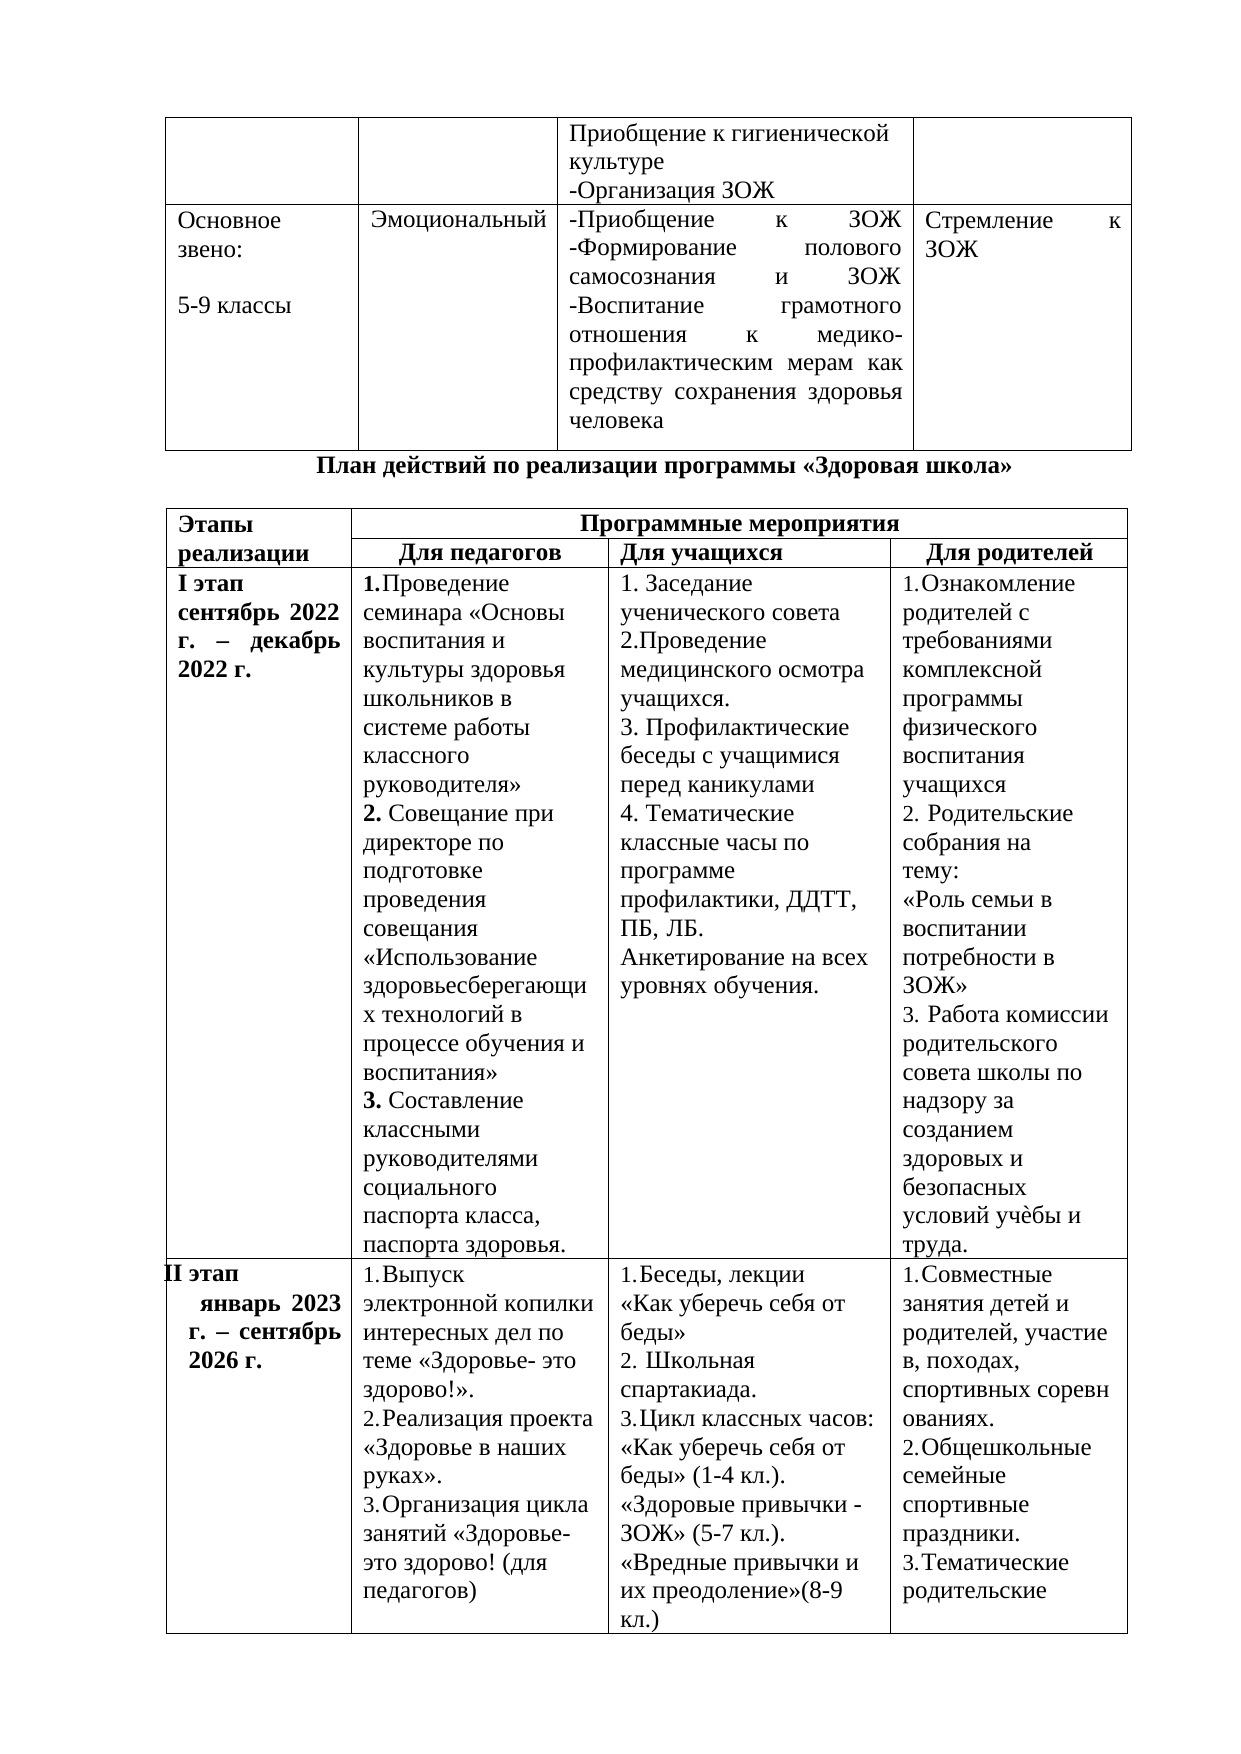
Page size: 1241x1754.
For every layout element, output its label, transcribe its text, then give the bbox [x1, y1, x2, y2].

table_cell Стремление к ЗОЖ [914, 205, 1131, 450]
table_cell 1. Заседание ученического совета 2.Проведение медицинского осмотра учащихся. Профилактические беседы с учащимися перед каникулами Тематические классные часы по программе профилактики, ДДТТ, ПБ, ЛБ. Анкетирование на всех уровнях обучения. [609, 568, 890, 1258]
table_header Программные мероприятия [352, 509, 1127, 538]
table_header [914, 118, 1131, 204]
table_cell Беседы, лекции «Как уберечь себя от беды» Школьная спартакиада. Цикл классных часов: «Как уберечь себя от беды» (1-4 кл.). «Здоровые привычки - ЗОЖ» (5-7 кл.). «Вредные привычки и их преодоление»(8-9 кл.) [609, 1259, 890, 1633]
table_cell II этап январь 2023 г. – сентябрь 2026 г. [167, 1259, 351, 1633]
table_cell Основное звено: 5-9 классы [166, 205, 358, 450]
table_cell Совместные занятия детей и родителей, участие в, походах, спортивных соревн ованиях. Общешкольные семейные спортивные праздники. Тематические родительские [891, 1259, 1127, 1633]
table_cell Для родителей [891, 539, 1127, 567]
table_header [166, 118, 358, 204]
table_cell Для педагогов [352, 539, 608, 567]
table_cell I этап сентябрь 2022 г. – декабрь 2022 г. [167, 568, 351, 1258]
table_cell Эмоциональный [359, 205, 557, 450]
table_header [359, 118, 557, 204]
table_cell Ознакомление родителей с требованиями комплексной программы физического воспитания учащихся Родительские собрания на тему: «Роль семьи в воспитании потребности в ЗОЖ» Работа комиссии родительского совета школы по надзору за созданием здоровых и безопасных условий учѐбы и труда. [891, 568, 1127, 1258]
text План действий по реализации программы «Здоровая школа» [182, 451, 1146, 479]
table_cell -Приобщение к ЗОЖ -Формирование полового самосознания и ЗОЖ -Воспитание грамотного отношения к медико- профилактическим мерам как средству сохранения здоровья человека [558, 205, 913, 450]
table_cell Выпуск электронной копилки интересных дел по теме «Здоровье- это здорово!». Реализация проекта «Здоровье в наших руках». Организация цикла занятий «Здоровье- это здорово! (для педагогов) [352, 1259, 608, 1633]
table_header Этапы реализации [167, 509, 351, 567]
table_cell Проведение семинара «Основы воспитания и культуры здоровья школьников в системе работы классного руководителя» Совещание при директоре по подготовке проведения совещания «Использование здоровьесберегающи х технологий в процессе обучения и воспитания» Составление классными руководителями социального паспорта класса, паспорта здоровья. [352, 568, 608, 1258]
table_header Приобщение к гигиенической культуре -Организация ЗОЖ [558, 118, 913, 204]
table_cell Для учащихся [609, 539, 890, 567]
